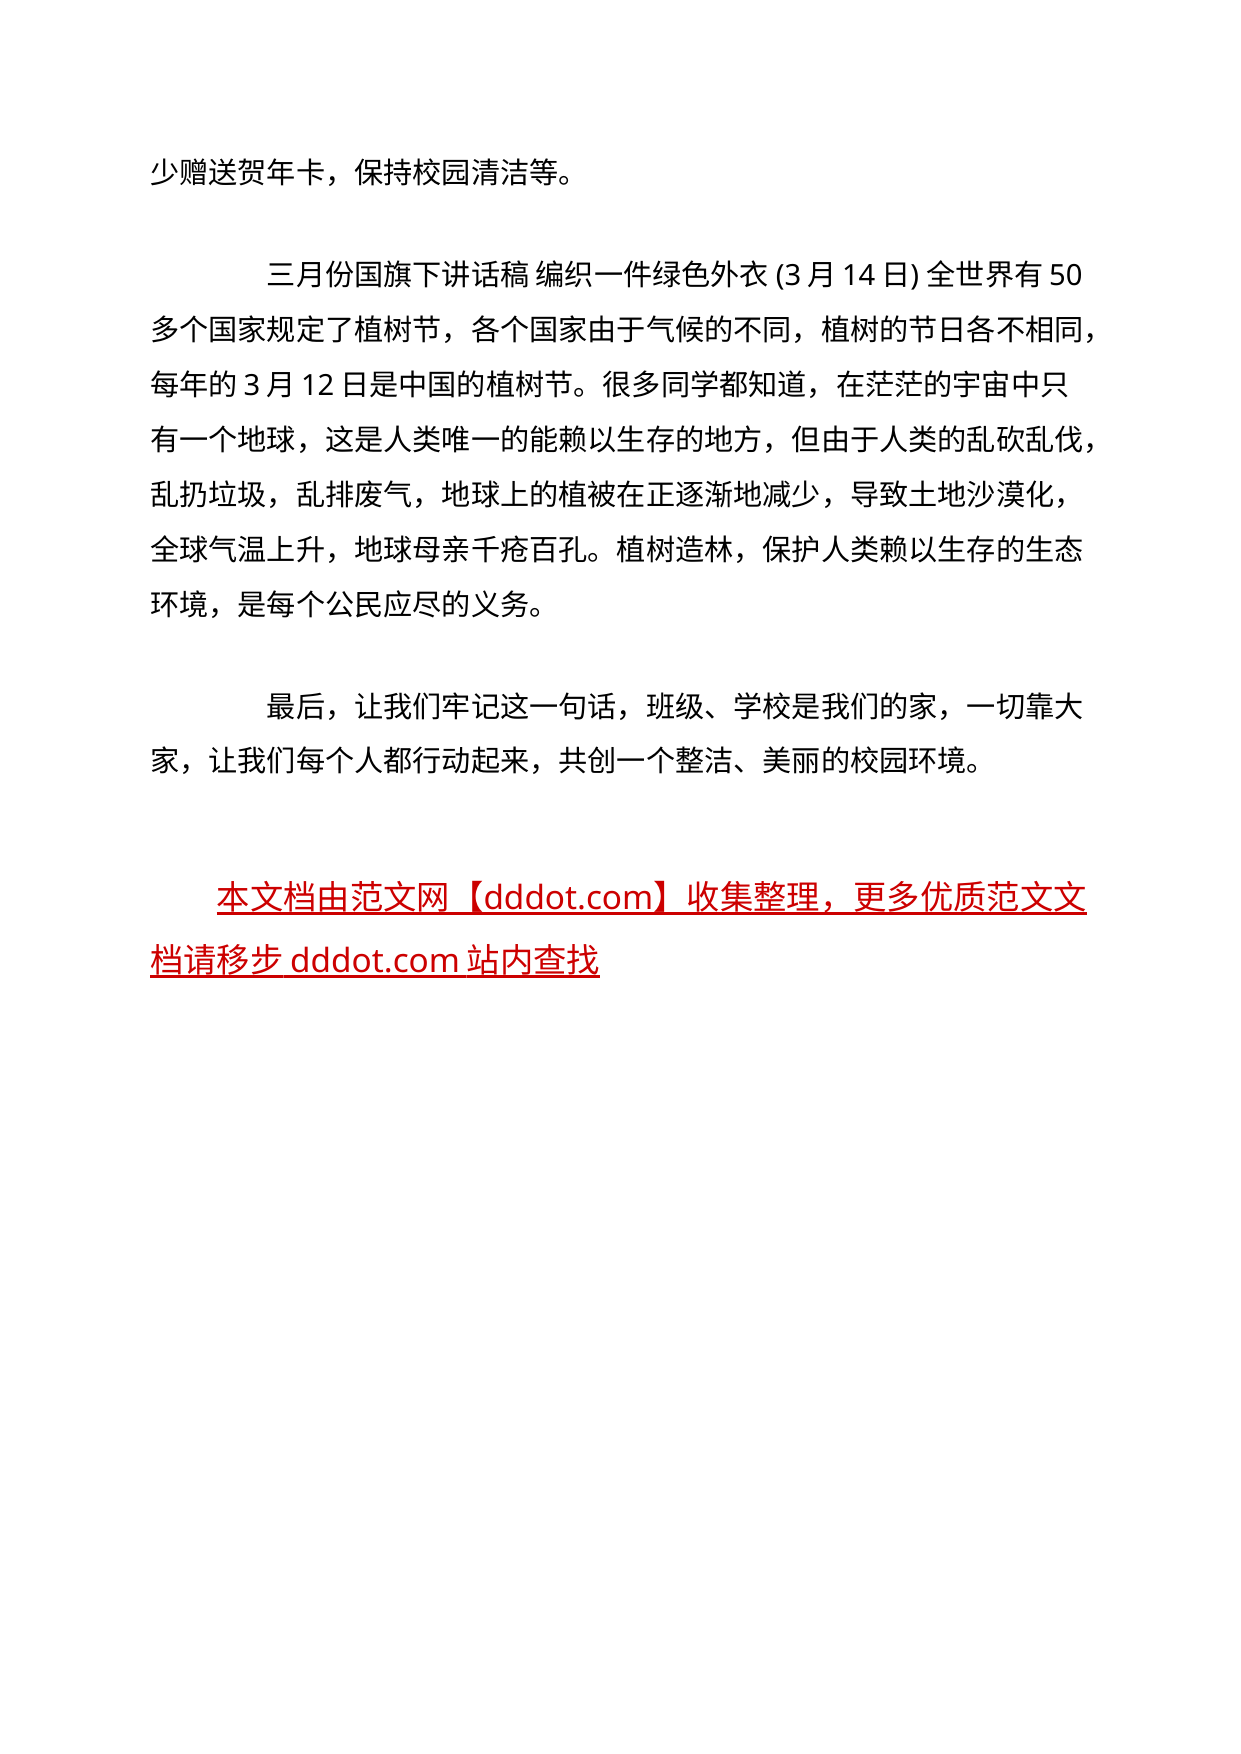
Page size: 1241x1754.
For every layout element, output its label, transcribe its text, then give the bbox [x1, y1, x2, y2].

text 三月份国旗下讲话稿 编织一件绿色外衣 (3月14日) 全世界有50多个国家规定了植树节，各个国家由于气候的不同，植树的节日各不相同，每年的3月12日是中国的植树节。很多同学都知道，在茫茫的宇宙中只有一个地球，这是人类唯一的能赖以生存的地方，但由于人类的乱砍乱伐，乱扔垃圾，乱排废气，地球上的植被在正逐渐地减少，导致土地沙漠化，全球气温上升，地球母亲千疮百孔。植树造林，保护人类赖以生存的生态环境，是每个公民应尽的义务。 [150, 252, 1090, 624]
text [150, 150, 1090, 192]
text 最后，让我们牢记这一句话，班级、学校是我们的家，一切靠大家，让我们每个人都行动起来，共创一个整洁、美丽的校园环境。 [150, 683, 1090, 780]
text 本文档由范文网【dddot.com】收集整理，更多优质范文文档请移步dddot.com站内查找 [150, 871, 1090, 982]
